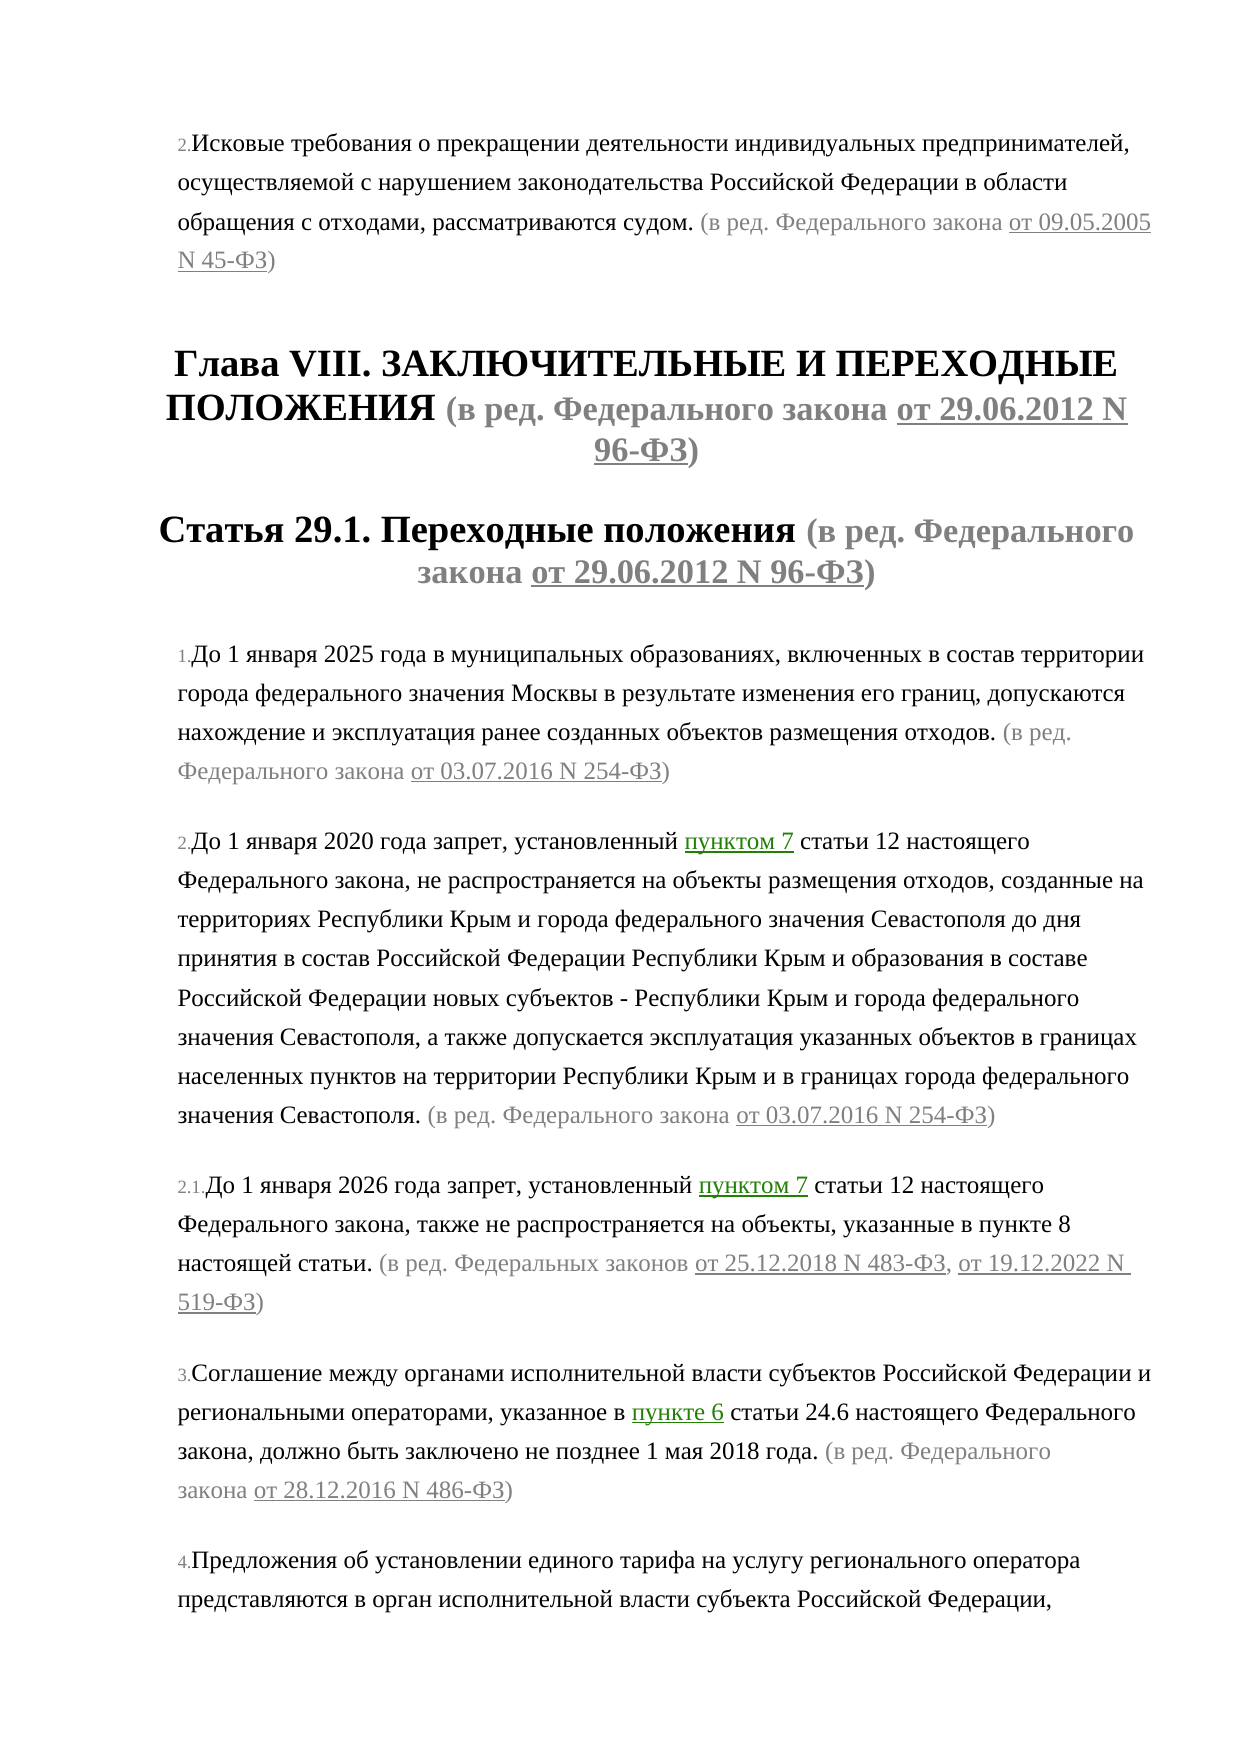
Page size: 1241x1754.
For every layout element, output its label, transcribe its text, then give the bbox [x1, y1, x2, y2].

text 2.1.До 1 января 2026 года запрет, установленный пунктом 7 статьи 12 настоящего Федерального закона, также не распространяется на объекты, указанные в пункте 8 настоящей статьи. (в ред. Федеральных законов от 25.12.2018 N 483-ФЗ, от 19.12.2022 N 519-ФЗ) [177, 1160, 1152, 1316]
text Статья 29.1. Переходные положения (в ред. Федерального закона от 29.06.2012 N 96-ФЗ) [141, 507, 1152, 591]
text 1.До 1 января 2025 года в муниципальных образованиях, включенных в состав территории города федерального значения Москвы в результате изменения его границ, допускаются нахождение и эксплуатация ранее созданных объектов размещения отходов. (в ред. Федерального закона от 03.07.2016 N 254-ФЗ) [177, 628, 1152, 785]
text 2.Исковые требования о прекращении деятельности индивидуальных предпринимателей, осуществляемой с нарушением законодательства Российской Федерации в области обращения с отходами, рассматриваются судом. (в ред. Федерального закона от 09.05.2005 N 45-ФЗ) [177, 118, 1152, 274]
text 3.Соглашение между органами исполнительной власти субъектов Российской Федерации и региональными операторами, указанное в пункте 6 статьи 24.6 настоящего Федерального закона, должно быть заключено не позднее 1 мая 2018 года. (в ред. Федерального закона от 28.12.2016 N 486-ФЗ) [177, 1347, 1152, 1503]
text Глава VIII. ЗАКЛЮЧИТЕЛЬНЫЕ И ПЕРЕХОДНЫЕ ПОЛОЖЕНИЯ (в ред. Федерального закона от 29.06.2012 N 96-ФЗ) [141, 340, 1152, 469]
text 2.До 1 января 2020 года запрет, установленный пунктом 7 статьи 12 настоящего Федерального закона, не распространяется на объекты размещения отходов, созданные на территориях Республики Крым и города федерального значения Севастополя до дня принятия в состав Российской Федерации Республики Крым и образования в составе Российской Федерации новых субъектов - Республики Крым и города федерального значения Севастополя, а также допускается эксплуатация указанных объектов в границах населенных пунктов на территории Республики Крым и в границах города федерального значения Севастополя. (в ред. Федерального закона от 03.07.2016 N 254-ФЗ) [177, 816, 1152, 1128]
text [177, 1535, 1152, 1613]
